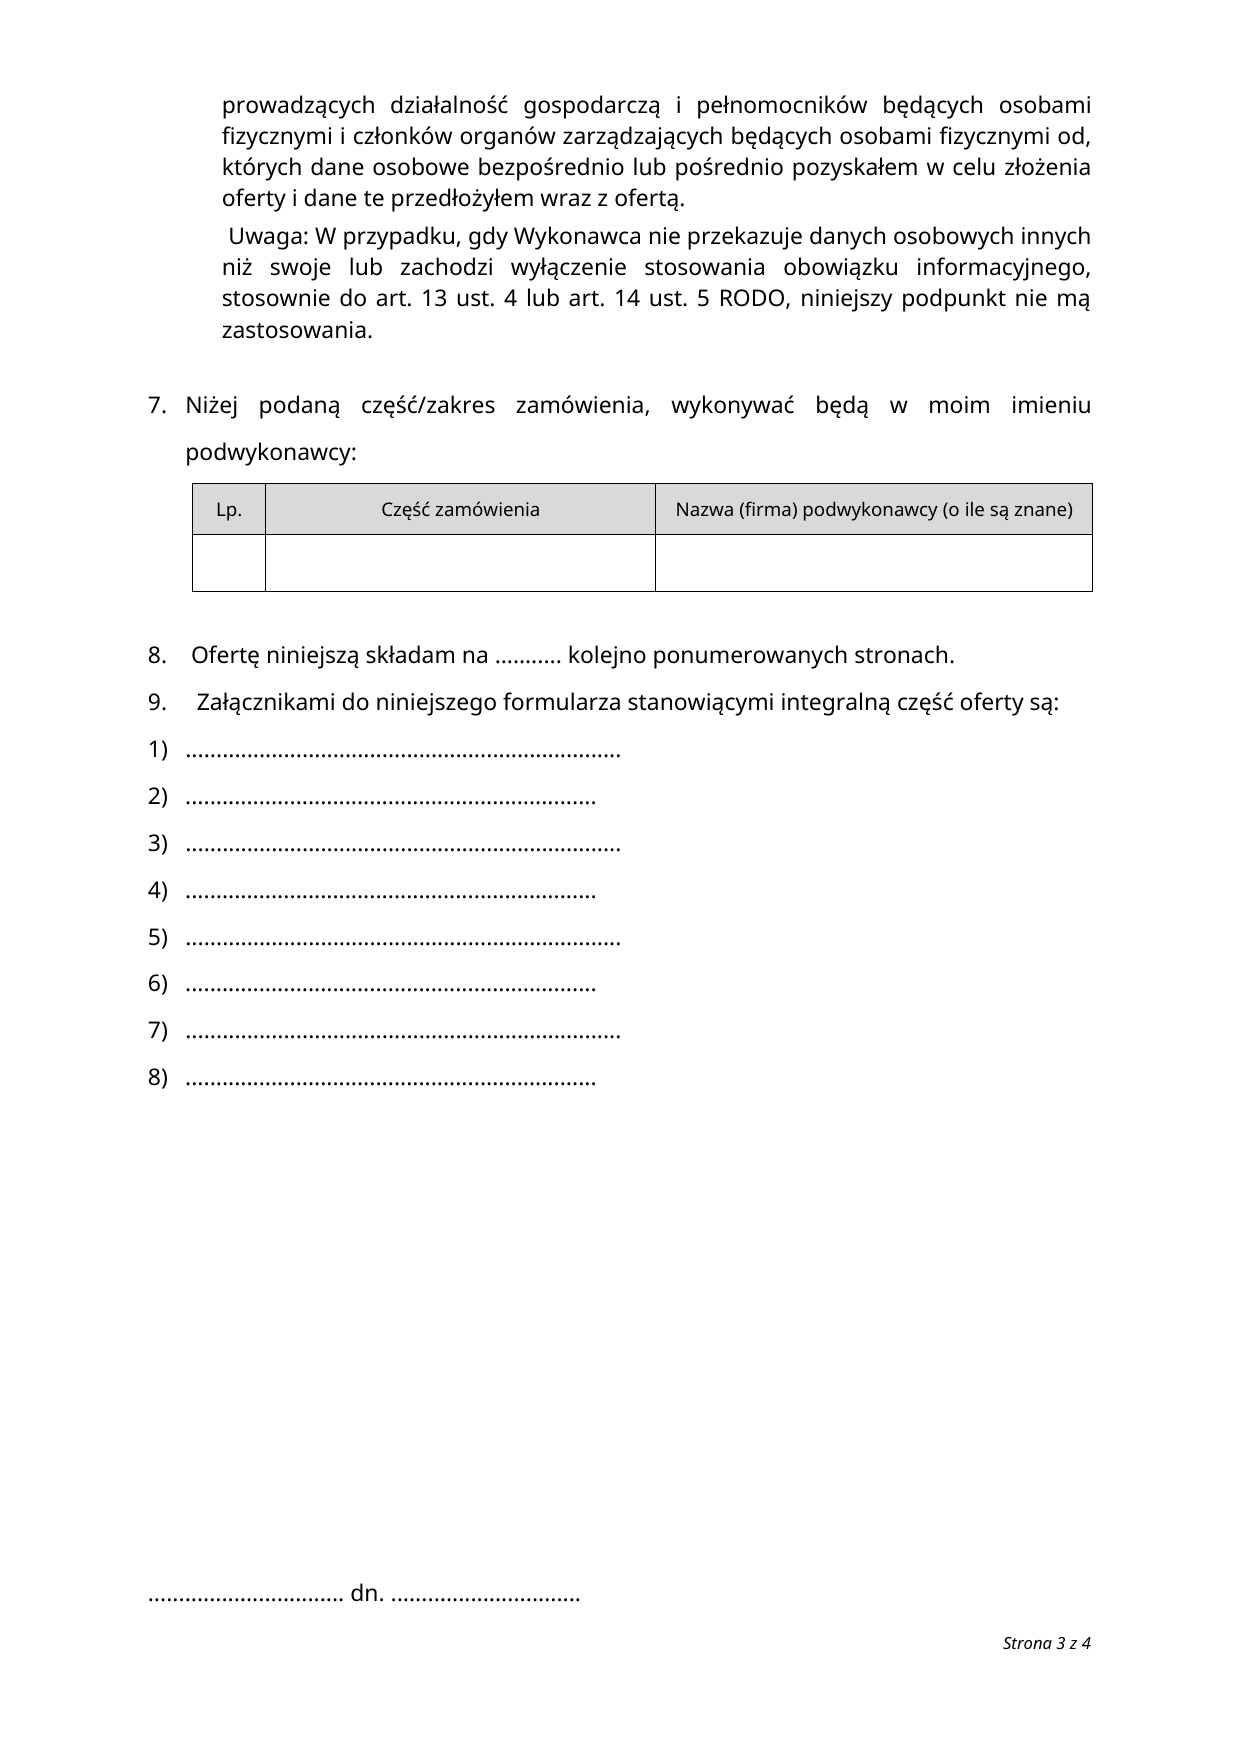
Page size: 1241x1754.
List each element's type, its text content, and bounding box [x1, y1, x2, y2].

list ....................................................................... [148, 1014, 1092, 1045]
list ....................................................................... [148, 920, 1092, 952]
table_cell [193, 535, 265, 591]
list ................................................................... [148, 1061, 1092, 1092]
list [192, 89, 1092, 214]
table_header Część zamówienia [266, 484, 655, 534]
list ................................................................... [148, 780, 1092, 811]
list ....................................................................... [148, 733, 1092, 764]
table_cell [266, 535, 655, 591]
text 8. Ofertę niniejszą składam na ……..... kolejno ponumerowanych stronach. [148, 639, 1092, 670]
table_header Lp. [193, 484, 265, 534]
list ....................................................................... [148, 827, 1092, 858]
list ................................................................... [148, 967, 1092, 998]
table_cell [656, 535, 1092, 591]
table_header Nazwa (firma) podwykonawcy (o ile są znane) [656, 484, 1092, 534]
list Niżej podaną część/zakres zamówienia, wykonywać będą w moim imieniu podwykonawcy: [148, 389, 1092, 467]
text 9. Załącznikami do niniejszego formularza stanowiącymi integralną część oferty są: [148, 686, 1092, 717]
list ................................................................... [148, 873, 1092, 905]
text Uwaga: W przypadku, gdy Wykonawca nie przekazuje danych osobowych innych niż swoje lub zachodzi wyłączenie stosowania obowiązku informacyjnego, stosownie do art. 13 ust. 4 lub art. 14 ust. 5 RODO, niniejszy podpunkt nie mą zastosowania. [192, 220, 1092, 345]
text ................................ dn. ............................... [148, 1577, 1092, 1608]
